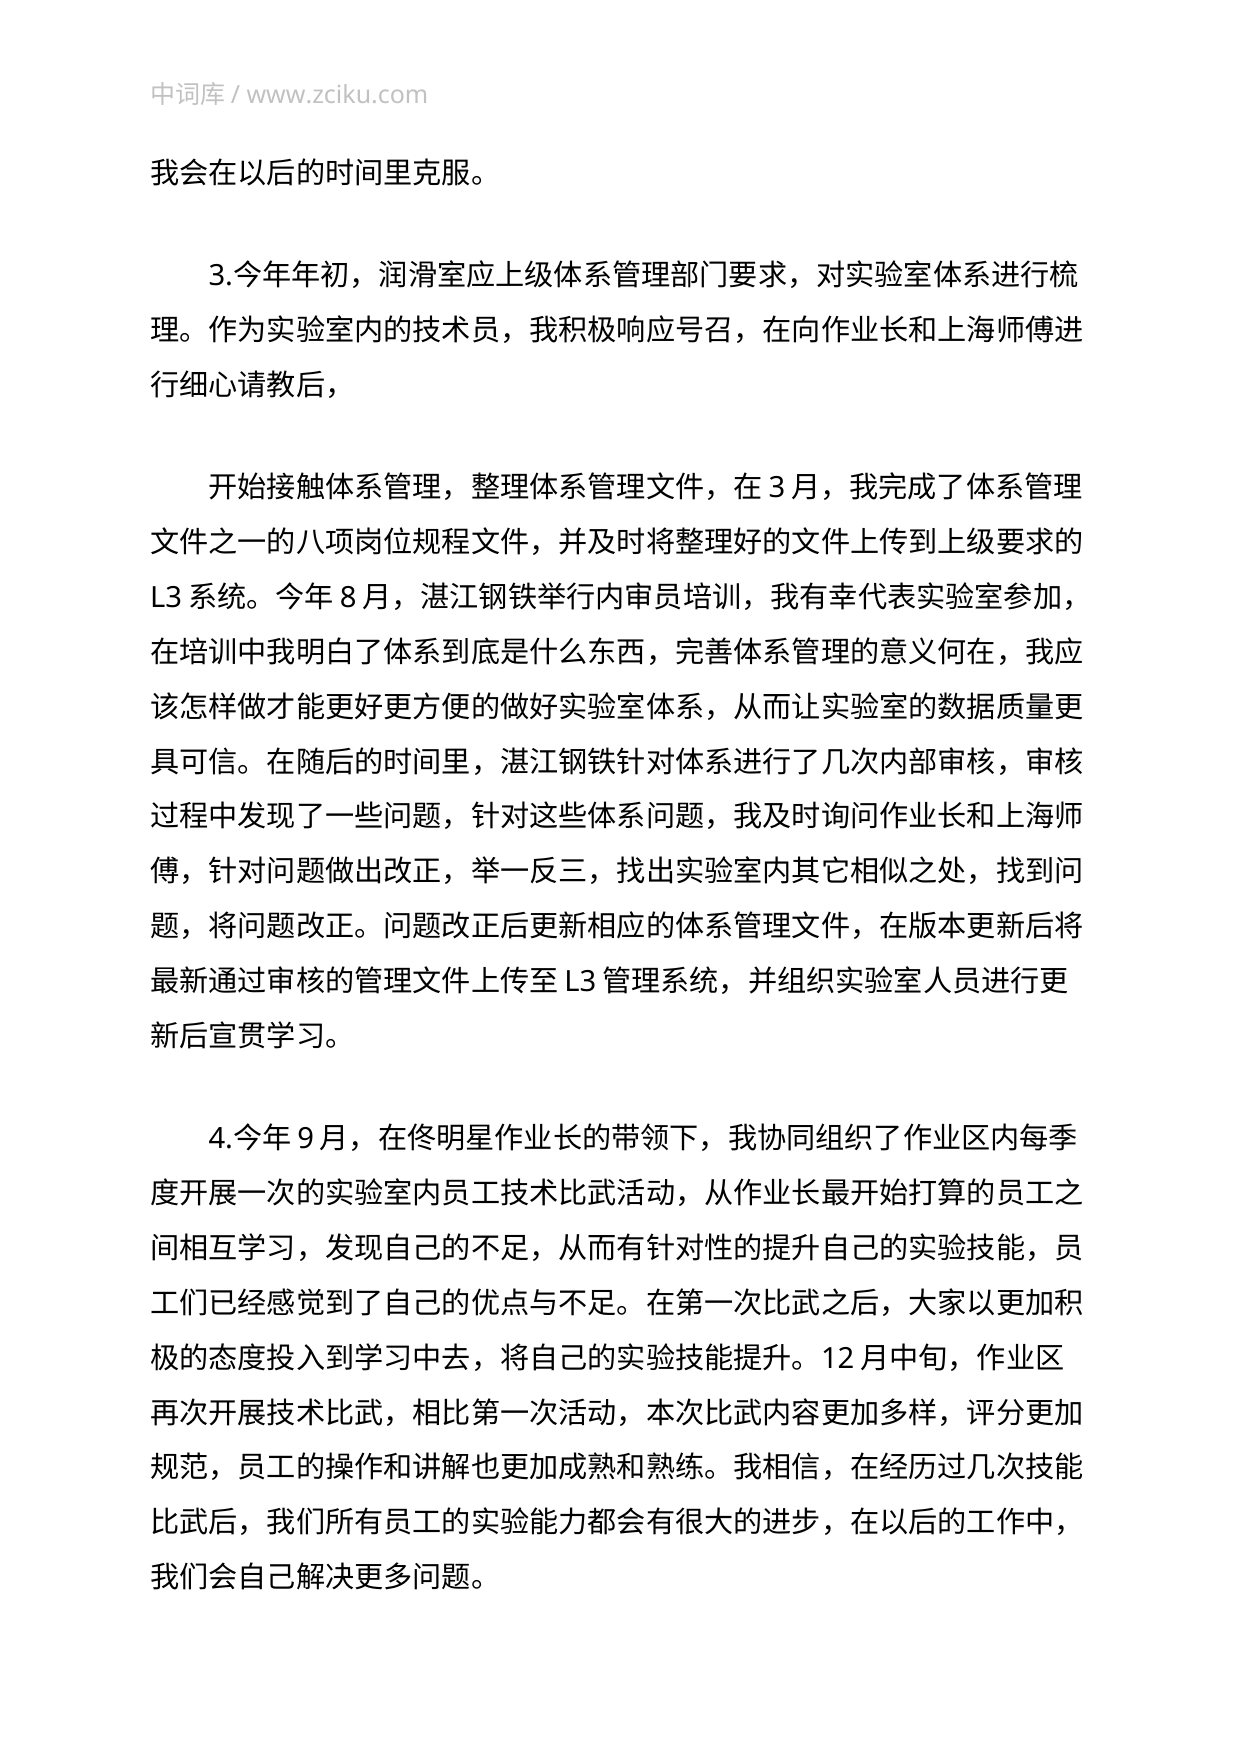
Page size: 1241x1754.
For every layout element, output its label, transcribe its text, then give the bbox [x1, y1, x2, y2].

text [150, 150, 1090, 192]
text 开始接触体系管理，整理体系管理文件，在3月，我完成了体系管理文件之一的八项岗位规程文件，并及时将整理好的文件上传到上级要求的L3系统。今年8月，湛江钢铁举行内审员培训，我有幸代表实验室参加，在培训中我明白了体系到底是什么东西，完善体系管理的意义何在，我应该怎样做才能更好更方便的做好实验室体系，从而让实验室的数据质量更具可信。在随后的时间里，湛江钢铁针对体系进行了几次内部审核，审核过程中发现了一些问题，针对这些体系问题，我及时询问作业长和上海师傅，针对问题做出改正，举一反三，找出实验室内其它相似之处，找到问题，将问题改正。问题改正后更新相应的体系管理文件，在版本更新后将最新通过审核的管理文件上传至L3管理系统，并组织实验室人员进行更新后宣贯学习。 [150, 463, 1090, 1055]
text 3.今年年初，润滑室应上级体系管理部门要求，对实验室体系进行梳理。作为实验室内的技术员，我积极响应号召，在向作业长和上海师傅进行细心请教后， [150, 252, 1090, 404]
text 4.今年9月，在佟明星作业长的带领下，我协同组织了作业区内每季度开展一次的实验室内员工技术比武活动，从作业长最开始打算的员工之间相互学习，发现自己的不足，从而有针对性的提升自己的实验技能，员工们已经感觉到了自己的优点与不足。在第一次比武之后，大家以更加积极的态度投入到学习中去，将自己的实验技能提升。12月中旬，作业区再次开展技术比武，相比第一次活动，本次比武内容更加多样，评分更加规范，员工的操作和讲解也更加成熟和熟练。我相信，在经历过几次技能比武后，我们所有员工的实验能力都会有很大的进步，在以后的工作中，我们会自己解决更多问题。 [150, 1114, 1090, 1596]
